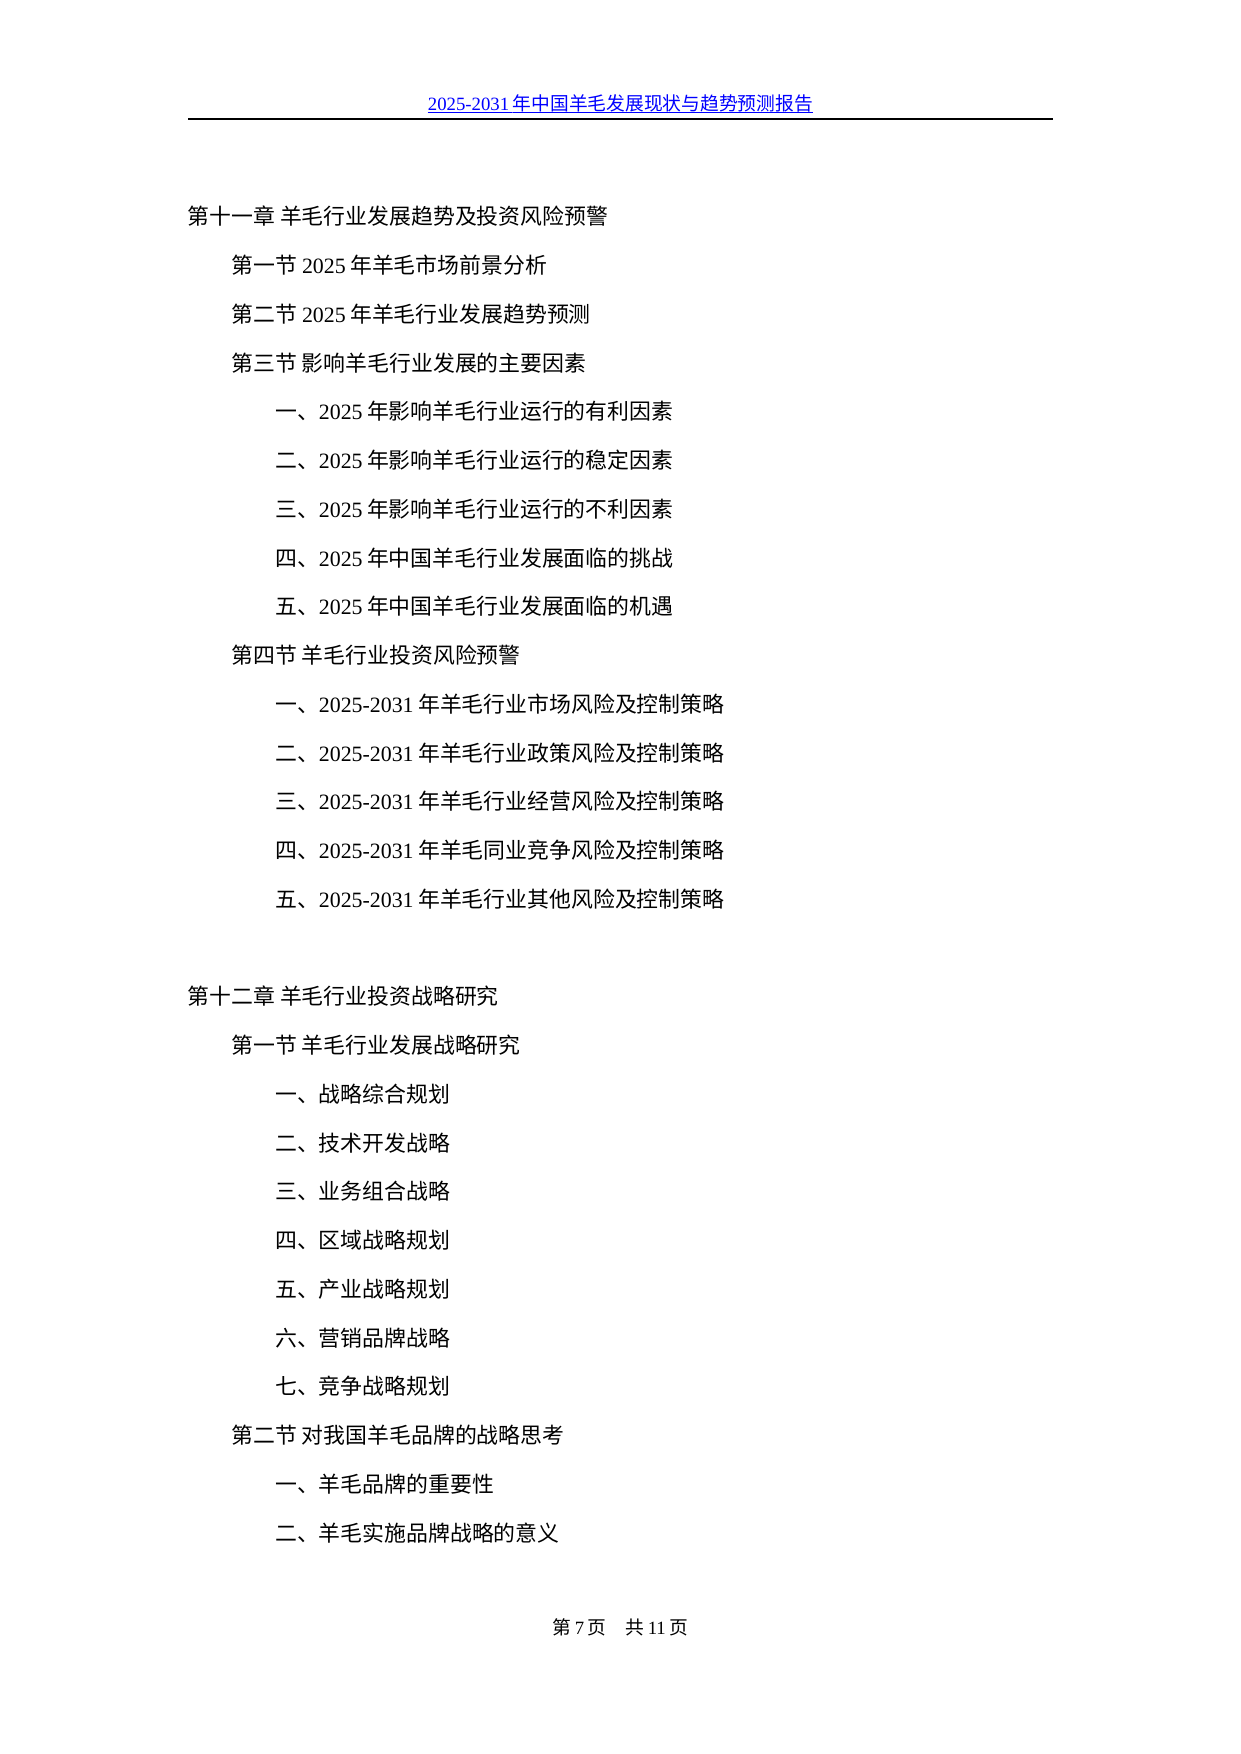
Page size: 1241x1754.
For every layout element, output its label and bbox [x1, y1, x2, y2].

text [187, 150, 1053, 1548]
